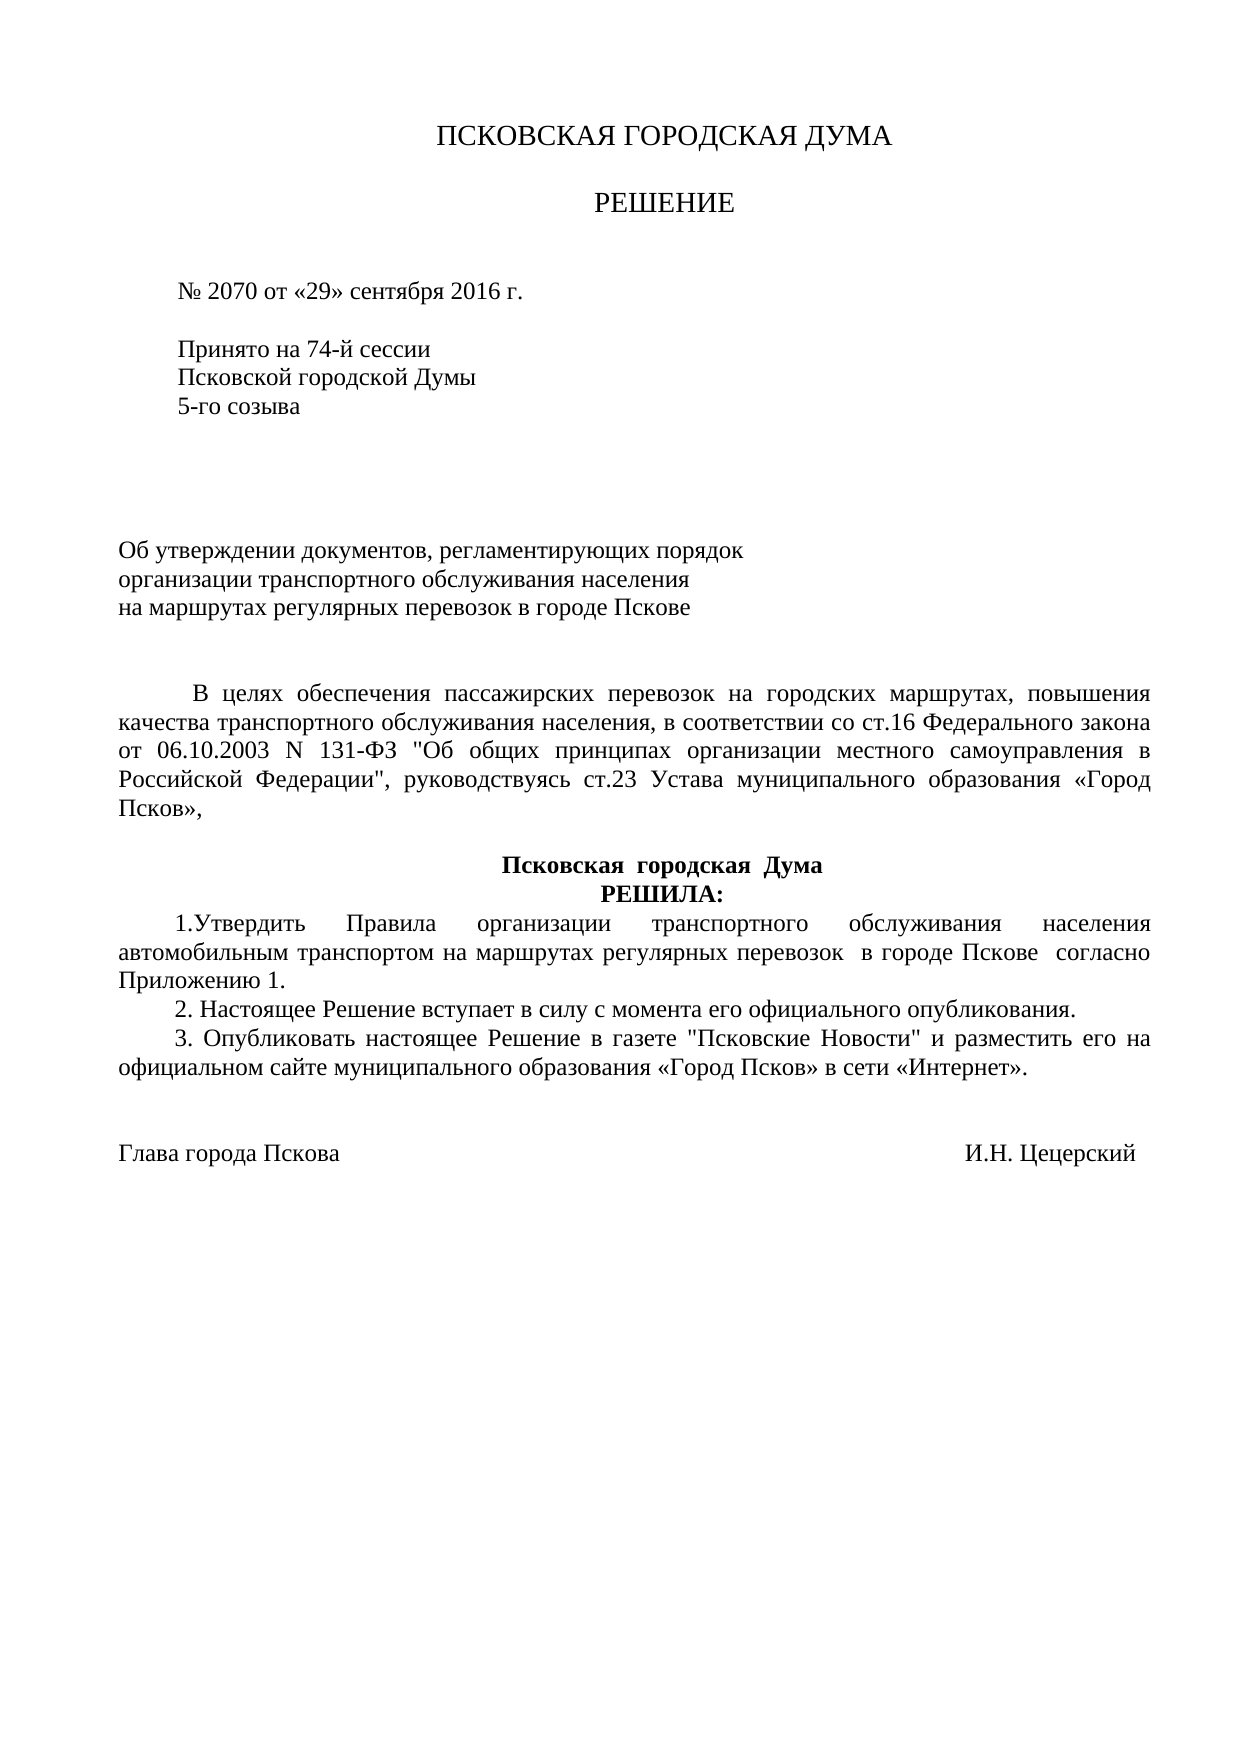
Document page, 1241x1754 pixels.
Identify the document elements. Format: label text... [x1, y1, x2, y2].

text 1.Утвердить Правила организации транспортного обслуживания населения автомобильным транспортом на маршрутах регулярных перевозок в городе Пскове согласно Приложению 1. [118, 908, 1152, 994]
text РЕШИЛА: [177, 879, 1147, 908]
text ПСКОВСКАЯ ГОРОДСКАЯ ДУМА [177, 118, 1152, 152]
text РЕШЕНИЕ [177, 185, 1152, 219]
text 3. Опубликовать настоящее Решение в газете "Псковские Новости" и разместить его на официальном сайте муниципального образования «Город Псков» в сети «Интернет». [118, 1023, 1152, 1081]
text В целях обеспечения пассажирских перевозок на городских маршрутах, повышения качества транспортного обслуживания населения, в соответствии со ст.16 Федерального закона от 06.10.2003 N 131-ФЗ "Об общих принципах организации местного самоуправления в Российской Федерации", руководствуясь ст.23 Устава муниципального образования «Город Псков», [118, 678, 1152, 822]
text Глава города Пскова И.Н. Цецерский [118, 1138, 1152, 1167]
text Принято на 74-й сессии [177, 334, 1152, 362]
text на маршрутах регулярных перевозок в городе Пскове [118, 592, 1152, 621]
text Об утверждении документов, регламентирующих порядок [118, 535, 1152, 564]
text 5-го созыва [177, 391, 1152, 420]
text организации транспортного обслуживания населения [118, 564, 1152, 592]
text Псковская городская Дума [177, 851, 1147, 879]
text Псковской городской Думы [177, 362, 1152, 391]
text 2. Настоящее Решение вступает в силу с момента его официального опубликования. [118, 994, 1152, 1023]
text № 2070 от «29» сентября 2016 г. [177, 276, 1152, 305]
